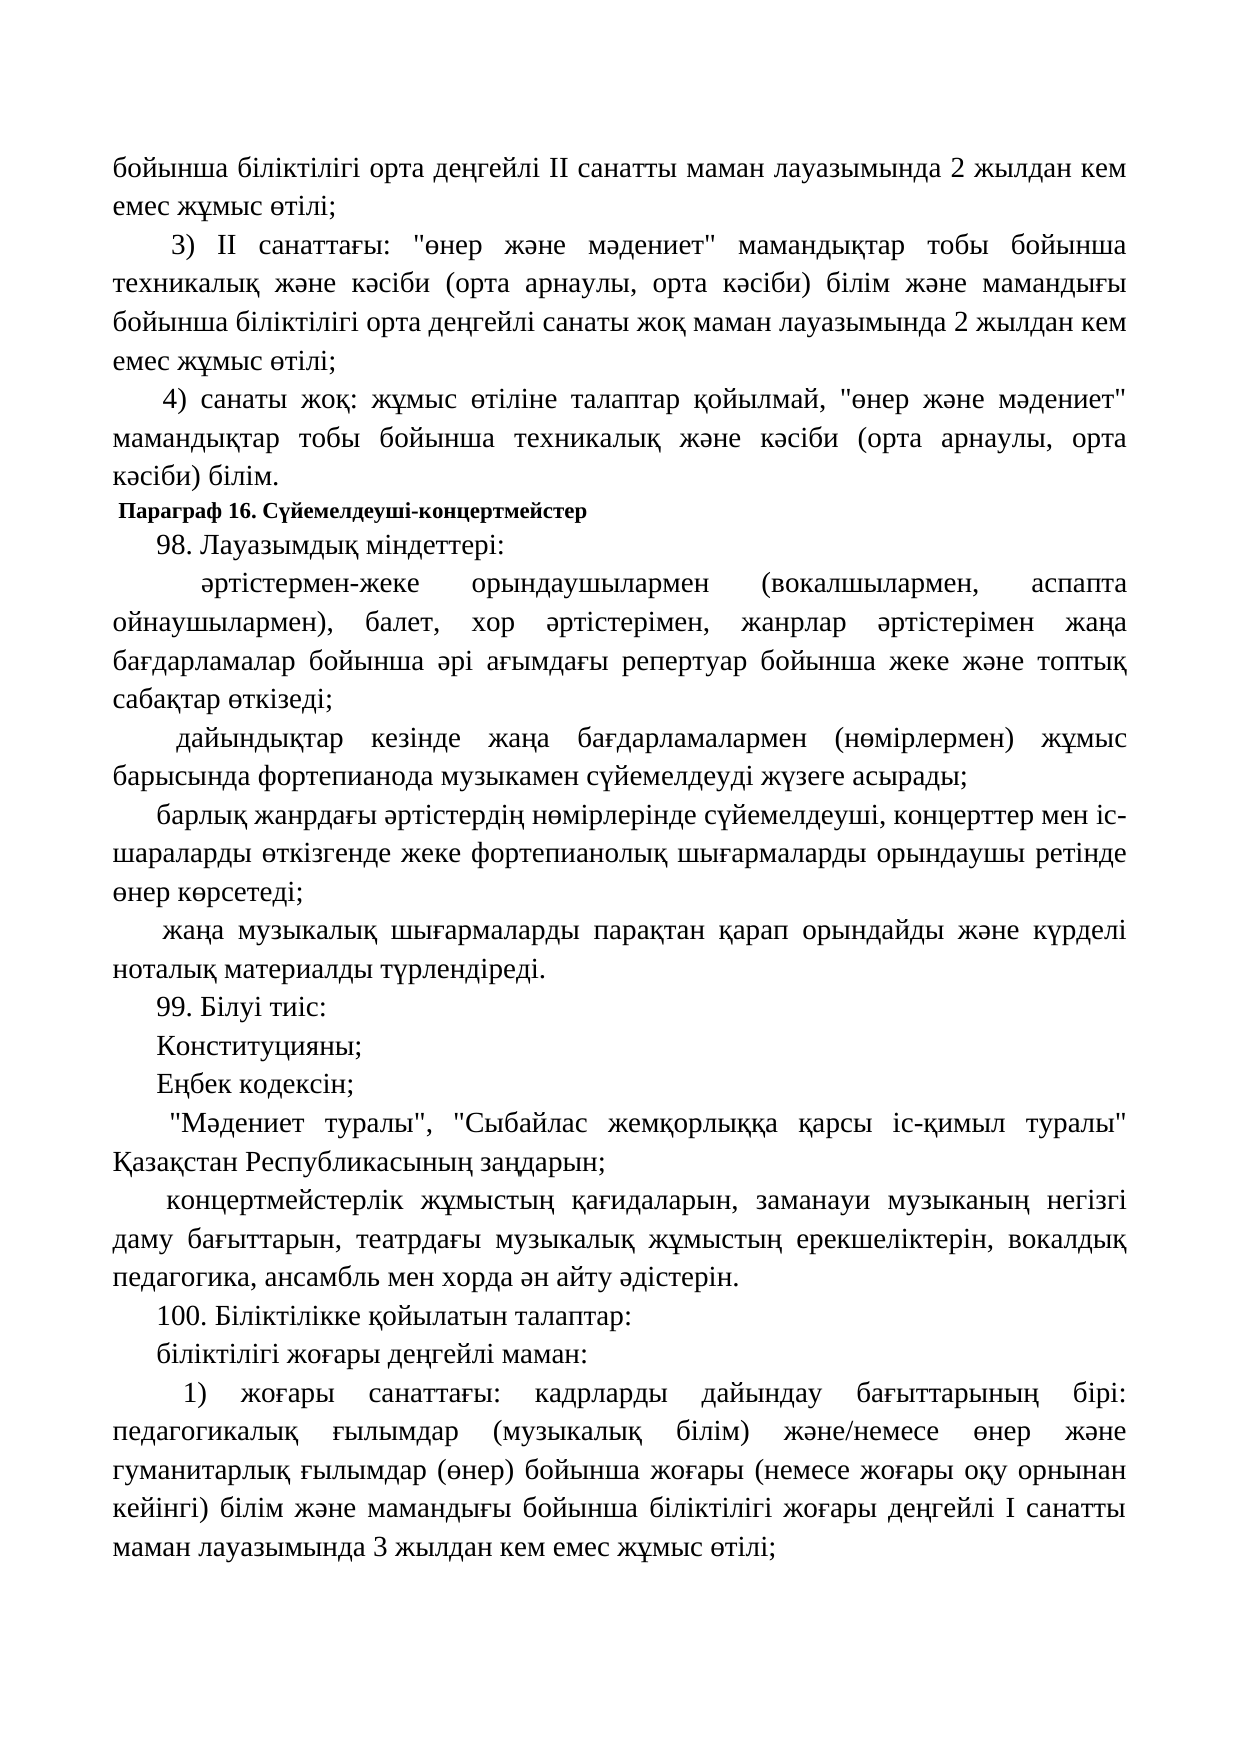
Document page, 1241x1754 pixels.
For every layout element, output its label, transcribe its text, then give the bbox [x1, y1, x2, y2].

text Конституцияны; [112, 1028, 1128, 1062]
text дайындықтар кезінде жаңа бағдарламалармен (нөмірлермен) жұмыс барысында фортепианода музыкамен сүйемелдеуді жүзеге асырады; [112, 720, 1128, 792]
text Параграф 16. Сүйемелдеуші-концертмейстер [112, 497, 1128, 523]
text 4) санаты жоқ: жұмыс өтіліне талаптар қойылмай, "өнер және мәдениет" мамандықтар тобы бойынша техникалық және кәсіби (орта арнаулы, орта кәсіби) білім. [112, 381, 1128, 492]
text жаңа музыкалық шығармаларды парақтан қарап орындайды және күрделі ноталық материалды түрлендіреді. [112, 912, 1128, 984]
text 98. Лауазымдық міндеттері: [112, 527, 1128, 561]
text Еңбек кодексін; [112, 1067, 1128, 1100]
text 100. Біліктілікке қойылатын талаптар: [112, 1298, 1128, 1331]
text біліктілігі жоғары деңгейлі маман: [112, 1336, 1128, 1370]
text 1) жоғары санаттағы: кадрларды дайындау бағыттарының бірі: педагогикалық ғылымдар (музыкалық білім) және/немесе өнер және гуманитарлық ғылымдар (өнер) бойынша жоғары (немесе жоғары оқу орнынан кейінгі) білім және мамандығы бойынша біліктілігі жоғары деңгейлі І санатты маман лауазымында 3 жылдан кем емес жұмыс өтілі; [112, 1375, 1128, 1563]
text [112, 150, 1128, 222]
text 3) ІІ санаттағы: "өнер және мәдениет" мамандықтар тобы бойынша техникалық және кәсіби (орта арнаулы, орта кәсіби) білім және мамандығы бойынша біліктілігі орта деңгейлі санаты жоқ маман лауазымында 2 жылдан кем емес жұмыс өтілі; [112, 227, 1128, 376]
text 99. Білуі тиіс: [112, 989, 1128, 1023]
text әртістермен-жеке орындаушылармен (вокалшылармен, аспапта ойнаушылармен), балет, хор әртістерімен, жанрлар әртістерімен жаңа бағдарламалар бойынша әрі ағымдағы репертуар бойынша жеке және топтық сабақтар өткізеді; [112, 566, 1128, 715]
text "Мәдениет туралы", "Сыбайлас жемқорлыққа қарсы іс-қимыл туралы" Қазақстан Республикасының заңдарын; [112, 1105, 1128, 1177]
text концертмейстерлік жұмыстың қағидаларын, заманауи музыканың негізгі даму бағыттарын, театрдағы музыкалық жұмыстың ерекшеліктерін, вокалдық педагогика, ансамбль мен хорда ән айту әдістерін. [112, 1182, 1128, 1293]
text барлық жанрдағы әртістердің нөмірлерінде сүйемелдеуші, концерттер мен іс-шараларды өткізгенде жеке фортепианолық шығармаларды орындаушы ретінде өнер көрсетеді; [112, 797, 1128, 907]
